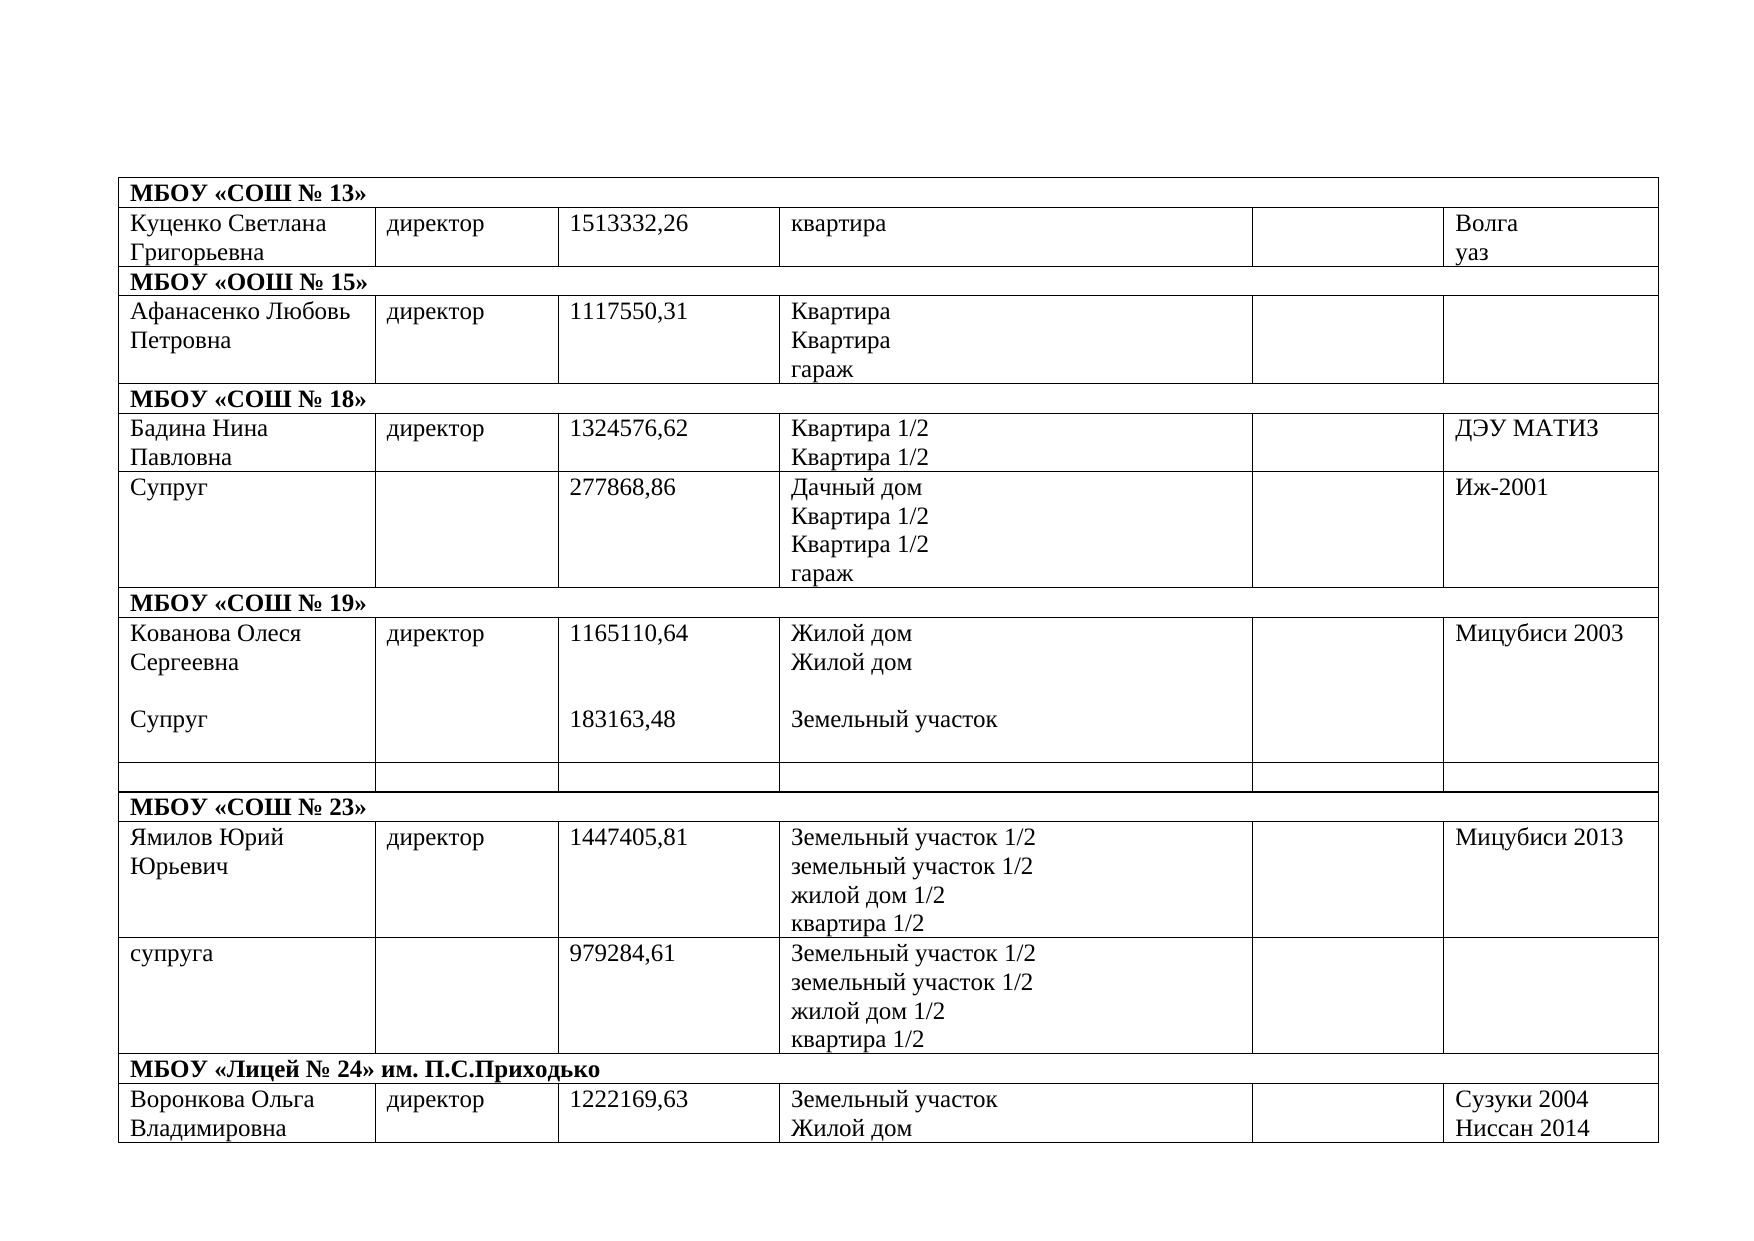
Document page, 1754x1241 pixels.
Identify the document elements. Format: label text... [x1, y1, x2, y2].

table_cell [1253, 208, 1443, 266]
table_cell квартира [780, 208, 1252, 266]
table_cell Афанасенко Любовь Петровна [119, 296, 375, 383]
table_cell [376, 763, 558, 791]
table_cell [559, 763, 779, 791]
table_cell директор [376, 208, 558, 266]
table_cell Кованова Олеся Сергеевна Супруг [119, 618, 375, 762]
table_cell Квартира 1/2 Квартира 1/2 [780, 414, 1252, 471]
table_cell 277868,86 [559, 472, 779, 587]
table_cell 1117550,31 [559, 296, 779, 383]
table_cell 1447405,81 [559, 822, 779, 937]
table_cell МБОУ «СОШ № 23» [119, 793, 1658, 821]
table_cell Земельный участок 1/2 земельный участок 1/2 жилой дом 1/2 квартира 1/2 [780, 822, 1252, 937]
table_cell [1253, 763, 1443, 791]
table_cell 979284,61 [559, 938, 779, 1053]
table_cell Квартира Квартира гараж [780, 296, 1252, 383]
table_cell МБОУ «СОШ № 19» [119, 588, 1658, 617]
table_cell 1513332,26 [559, 208, 779, 266]
table_cell директор [376, 822, 558, 937]
table_cell [1444, 296, 1658, 383]
table_cell Земельный участок 1/2 земельный участок 1/2 жилой дом 1/2 квартира 1/2 [780, 938, 1252, 1053]
table_cell ДЭУ МАТИЗ [1444, 414, 1658, 471]
table_cell Бадина Нина Павловна [119, 414, 375, 471]
table_cell Дачный дом Квартира 1/2 Квартира 1/2 гараж [780, 472, 1252, 587]
table_cell [376, 938, 558, 1053]
table_cell Куценко Светлана Григорьевна [119, 208, 375, 266]
table_cell 1165110,64 183163,48 [559, 618, 779, 762]
table_cell [1444, 763, 1658, 791]
table_cell 1222169,63 [559, 1084, 779, 1142]
table_cell Супруг [119, 472, 375, 587]
table_cell [1253, 472, 1443, 587]
table_cell директор [376, 296, 558, 383]
table_cell Мицубиси 2003 [1444, 618, 1658, 762]
table_cell [1253, 938, 1443, 1053]
table_cell 1324576,62 [559, 414, 779, 471]
table_cell Волга уаз [1444, 208, 1658, 266]
table_cell [1253, 296, 1443, 383]
table_cell МБОУ «Лицей № 24» им. П.С.Приходько [119, 1054, 1658, 1083]
table_cell директор [376, 1084, 558, 1142]
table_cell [119, 1084, 375, 1142]
table_cell МБОУ «СОШ № 18» [119, 384, 1658, 412]
table_cell [1253, 822, 1443, 937]
table_cell директор [376, 618, 558, 762]
table_cell Иж-2001 [1444, 472, 1658, 587]
table_cell Жилой дом Жилой дом Земельный участок [780, 618, 1252, 762]
table_cell Ямилов Юрий Юрьевич [119, 822, 375, 937]
table_cell [376, 472, 558, 587]
table_cell [1253, 1084, 1443, 1142]
table_cell супруга [119, 938, 375, 1053]
table_cell МБОУ «СОШ № 13» [119, 178, 1658, 207]
table_cell МБОУ «ООШ № 15» [119, 267, 1658, 295]
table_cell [1444, 1084, 1658, 1142]
table_cell директор [376, 414, 558, 471]
table_cell [1253, 618, 1443, 762]
table_cell Мицубиси 2013 [1444, 822, 1658, 937]
table_cell [1444, 938, 1658, 1053]
table_cell [1253, 414, 1443, 471]
table_cell [119, 763, 375, 791]
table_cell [780, 1084, 1252, 1142]
table_cell [780, 763, 1252, 791]
